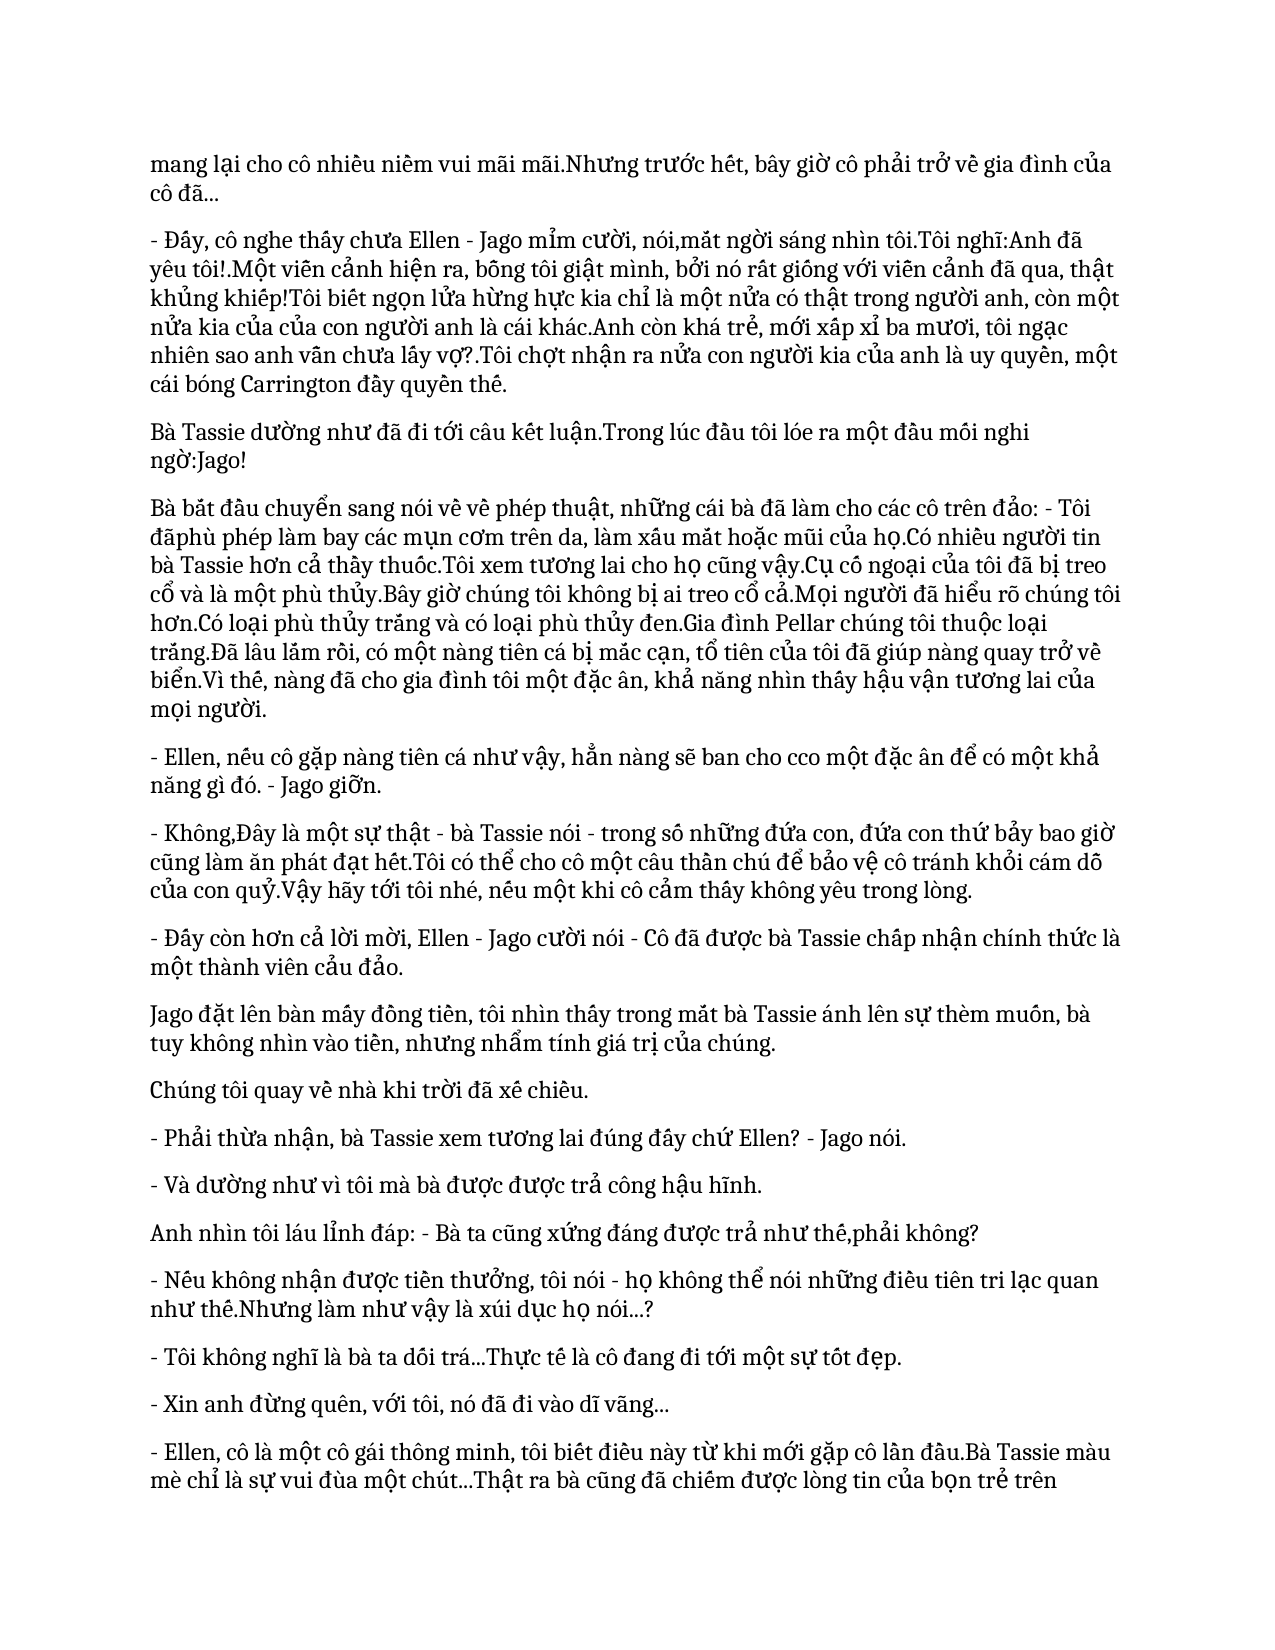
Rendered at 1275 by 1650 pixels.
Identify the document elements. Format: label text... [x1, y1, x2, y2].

text - Xin anh đừng quên, với tôi, nó đã đi vào dĩ vãng... [150, 1390, 1125, 1419]
text Bà bắt đầu chuyển sang nói về về phép thuật, những cái bà đã làm cho các cô trên đảo: - Tôi đãphù phép làm bay các mụn cơm trên da, làm xấu mắt hoặc mũi của họ.Có nhiều người tin bà Tassie hơn cả thầy thuốc.Tôi xem tương lai cho họ cũng vậy.Cụ cố ngoại của tôi đã bị treo cổ và là một phù thủy.Bây giờ chúng tôi không bị ai treo cổ cả.Mọi người đã hiểu rõ chúng tôi hơn.Có loại phù thủy trắng và có loại phù thủy đen.Gia đình Pellar chúng tôi thuộc loại trắng.Đã lâu lắm rồi, có một nàng tiên cá bị mắc cạn, tổ tiên của tôi đã giúp nàng quay trở về biển.Vì thế, nàng đã cho gia đình tôi một đặc ân, khả năng nhìn thấy hậu vận tương lai của mọi người. [150, 494, 1125, 724]
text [150, 150, 1125, 207]
text - Không,Đây là một sự thật - bà Tassie nói - trong số những đứa con, đứa con thứ bảy bao giờ cũng làm ăn phát đạt hết.Tôi có thể cho cô một câu thần chú để bảo vệ cô tránh khỏi cám dỗ của con quỷ.Vậy hãy tới tôi nhé, nếu một khi cô cảm thấy không yêu trong lòng. [150, 819, 1125, 905]
text - Đấy còn hơn cả lời mời, Ellen - Jago cười nói - Cô đã được bà Tassie chấp nhận chính thức là một thành viên cảu đảo. [150, 924, 1125, 981]
text - Và dường như vì tôi mà bà được được trả công hậu hĩnh. [150, 1171, 1125, 1200]
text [150, 1437, 1125, 1495]
text Chúng tôi quay về nhà khi trời đã xế chiều. [150, 1076, 1125, 1105]
text Anh nhìn tôi láu lỉnh đáp: - Bà ta cũng xứng đáng được trả như thế,phải không? [150, 1219, 1125, 1247]
text - Đấy, cô nghe thấy chưa Ellen - Jago mỉm cười, nói,mắt ngời sáng nhìn tôi.Tôi nghĩ:Anh đã yêu tôi!.Một viễn cảnh hiện ra, bỗng tôi giật mình, bởi nó rất giống với viễn cảnh đã qua, thật khủng khiếp!Tôi biết ngọn lửa hừng hực kia chỉ là một nửa có thật trong người anh, còn một nửa kia của của con người anh là cái khác.Anh còn khá trẻ, mới xấp xỉ ba mươi, tôi ngạc nhiên sao anh vẫn chưa lấy vợ?.Tôi chợt nhận ra nửa con người kia của anh là uy quyền, một cái bóng Carrington đầy quyền thế. [150, 226, 1125, 399]
text Jago đặt lên bàn mấy đồng tiền, tôi nhìn thấy trong mắt bà Tassie ánh lên sự thèm muốn, bà tuy không nhìn vào tiền, nhưng nhẩm tính giá trị của chúng. [150, 1000, 1125, 1057]
text - Nếu không nhận được tiền thưởng, tôi nói - họ không thể nói những điều tiên tri lạc quan như thế.Nhưng làm như vậy là xúi dục họ nói...? [150, 1266, 1125, 1324]
text - Tôi không nghĩ là bà ta dối trá...Thực tế là cô đang đi tới một sự tốt đẹp. [150, 1342, 1125, 1371]
text - Phải thừa nhận, bà Tassie xem tương lai đúng đấy chứ Ellen? - Jago nói. [150, 1124, 1125, 1152]
text Bà Tassie dường như đã đi tới câu kết luận.Trong lúc đầu tôi lóe ra một đầu mối nghi ngờ:Jago! [150, 417, 1125, 475]
text - Ellen, nếu cô gặp nàng tiên cá như vậy, hẳn nàng sẽ ban cho cco một đặc ân để có một khả năng gì đó. - Jago giỡn. [150, 742, 1125, 800]
